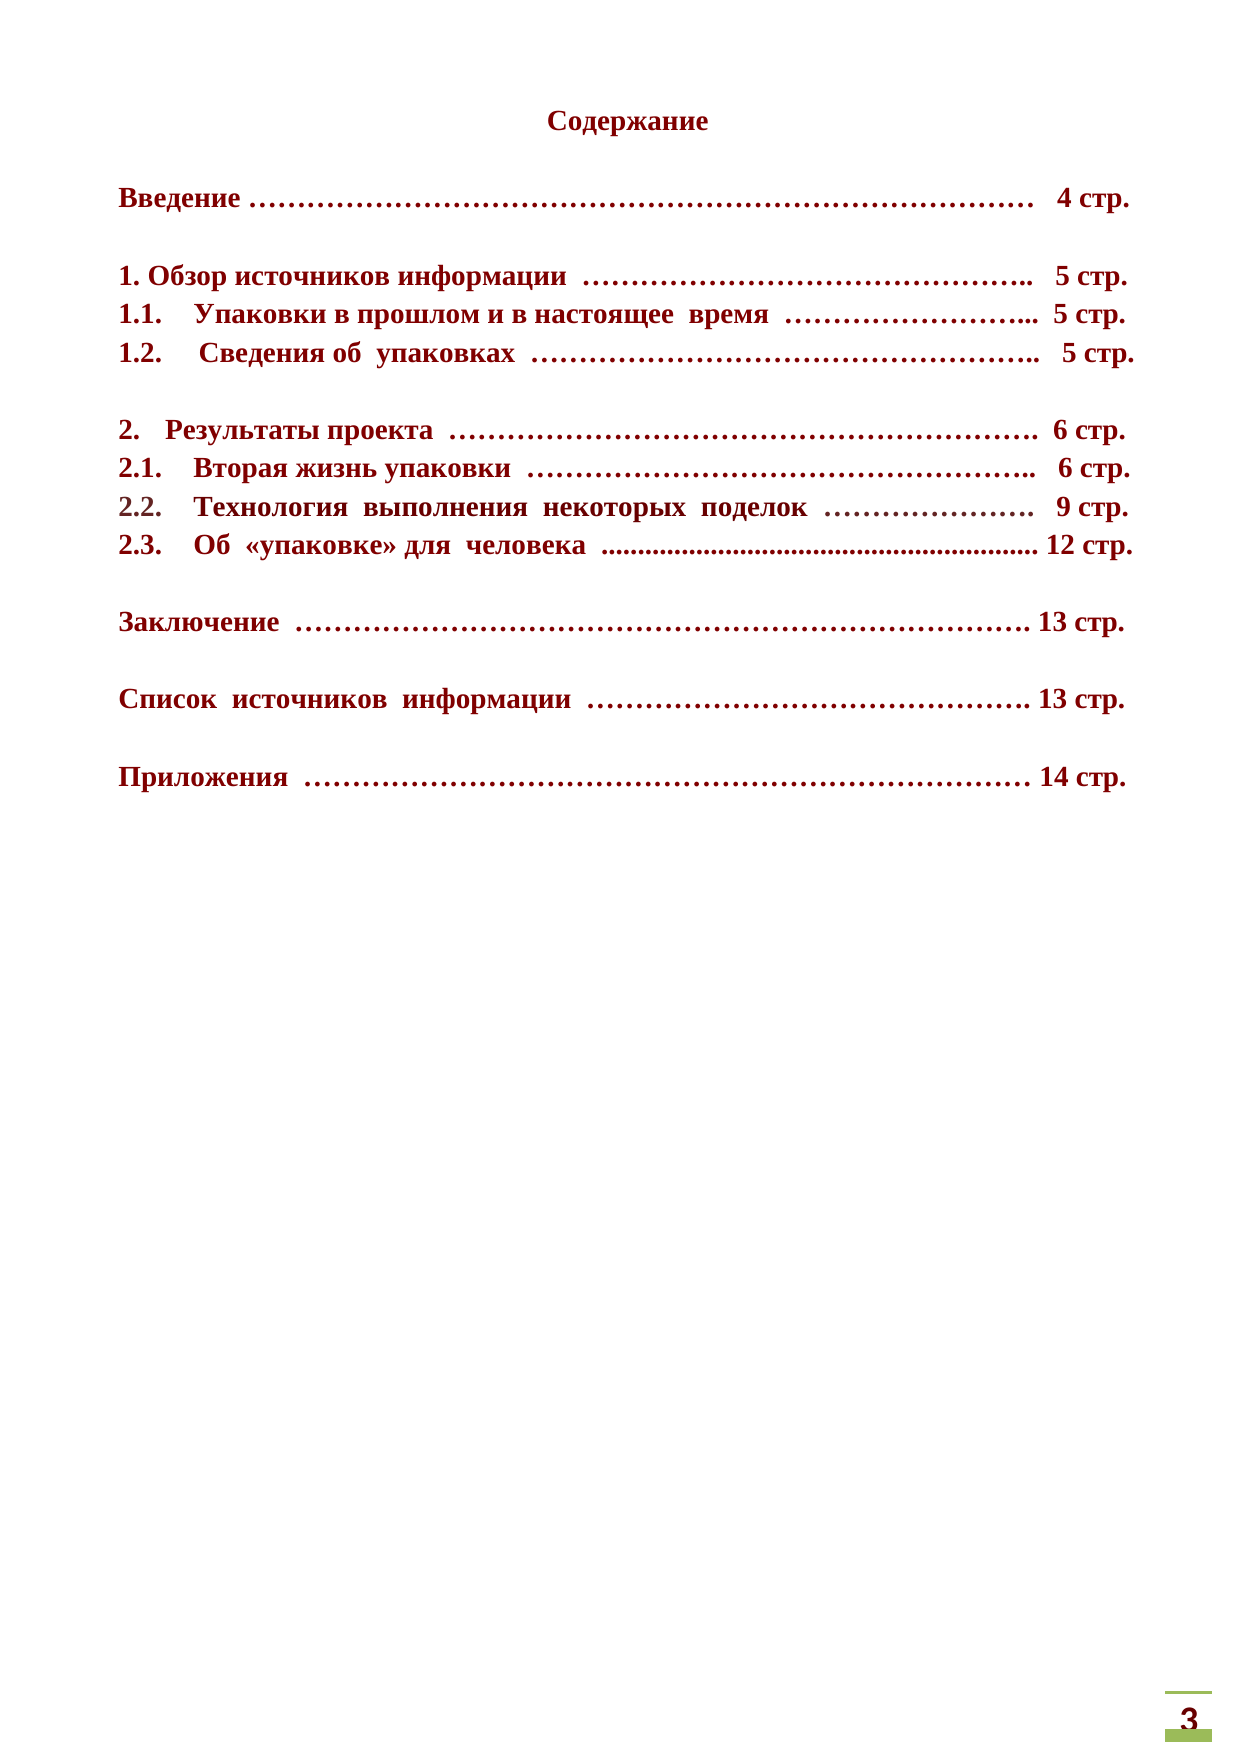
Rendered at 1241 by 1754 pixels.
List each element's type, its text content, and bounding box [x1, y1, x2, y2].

text Список источников информации ………………………………………. 13 стр. [118, 682, 1137, 715]
text Приложения ………………………………………………………………… 14 стр. [118, 759, 1137, 792]
list Упаковки в прошлом и в настоящее время ……………………... 5 стр. [118, 296, 1137, 330]
list Технология выполнения некоторых поделок …………………. 9 стр. [118, 489, 1137, 522]
list Об «упаковке» для человека ............................................................ 12 стр. [118, 527, 1137, 561]
text 1. Обзор источников информации ……………………………………….. 5 стр. [118, 258, 1137, 291]
list Вторая жизнь упаковки …………………………………………….. 6 стр. [118, 450, 1137, 484]
list Результаты проекта ……………………………………………………. 6 стр. [118, 412, 1137, 445]
text Введение ……………………………………………………………………… 4 стр. [118, 181, 1137, 214]
text Заключение …………………………………………………………………. 13 стр. [118, 604, 1137, 638]
text Содержание [118, 103, 1137, 137]
text 1.2. Сведения об упаковках …………………………………………….. 5 стр. [118, 335, 1137, 368]
